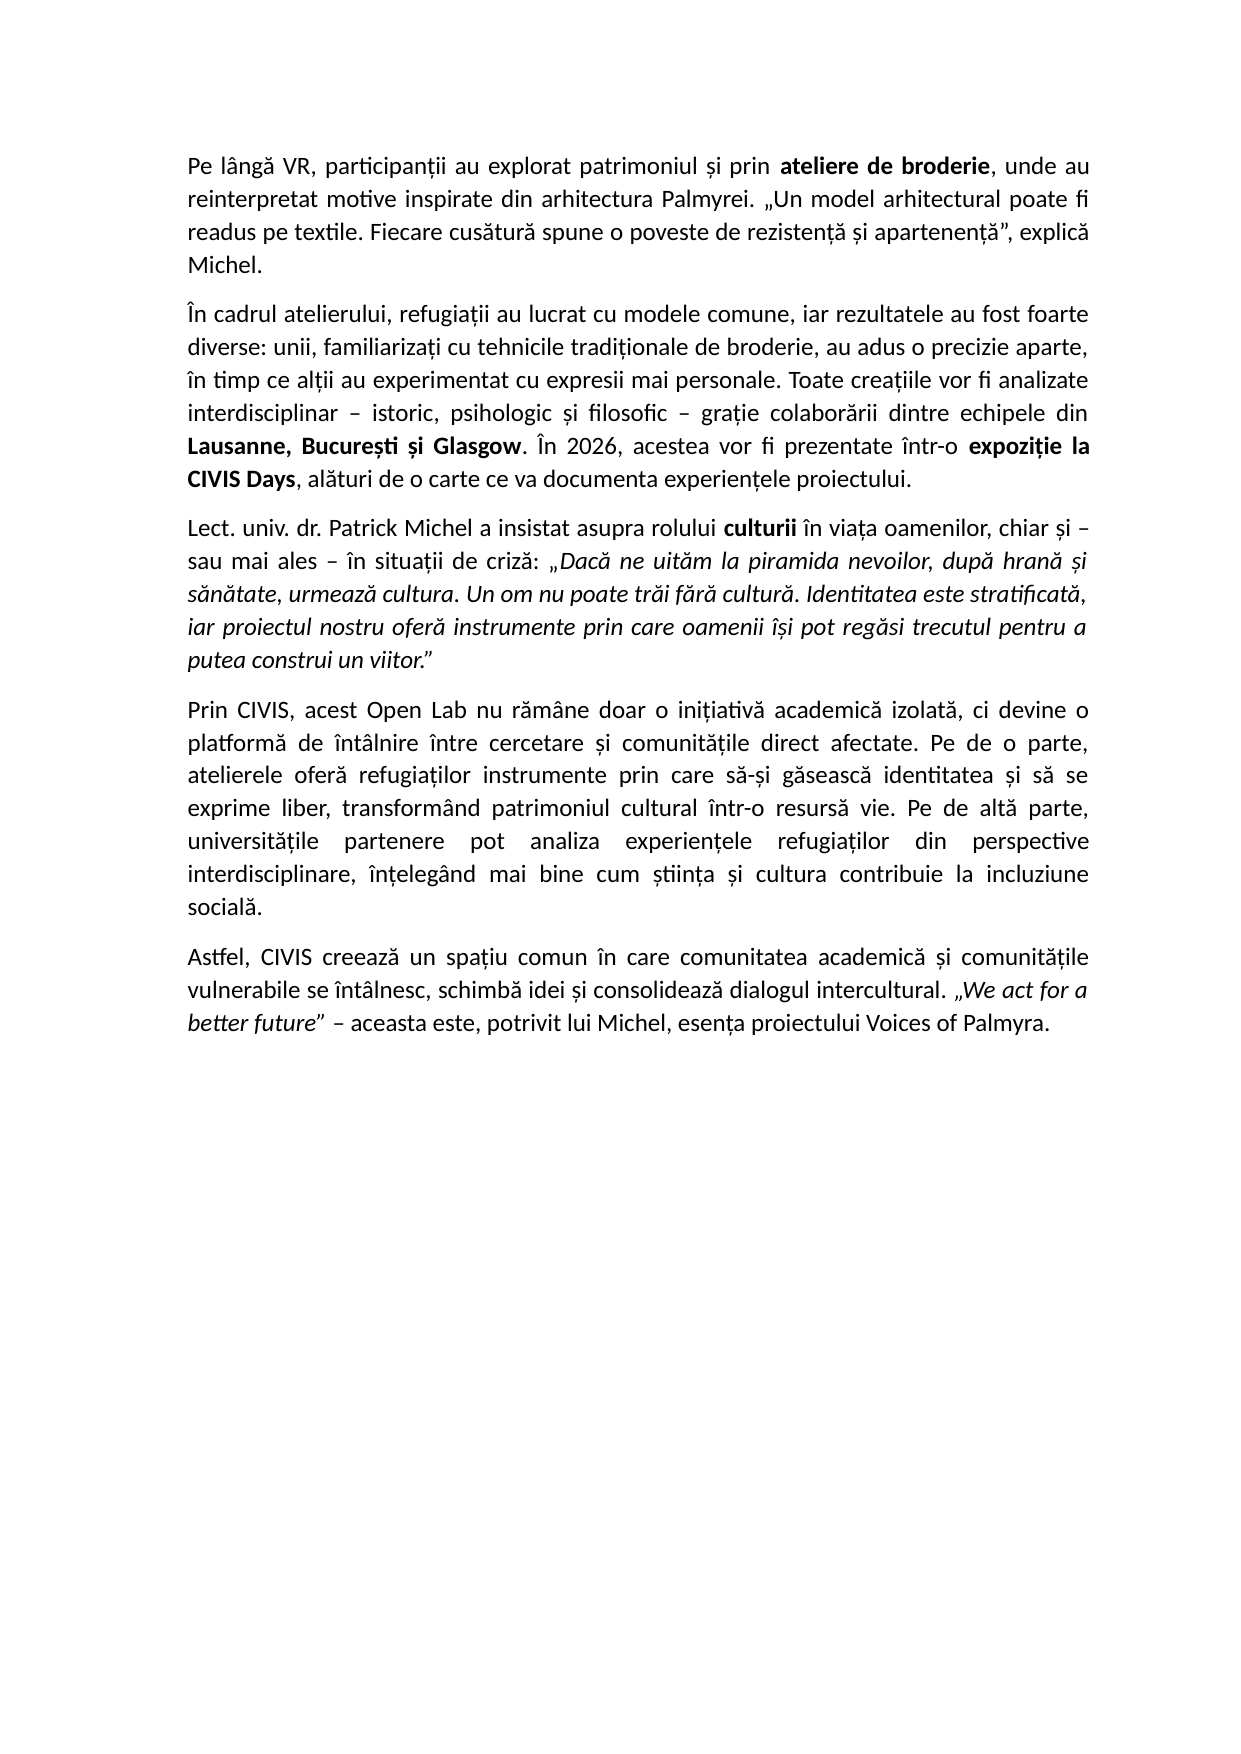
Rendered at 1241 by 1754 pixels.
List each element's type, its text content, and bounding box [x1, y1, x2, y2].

text În cadrul atelierului, refugiații au lucrat cu modele comune, iar rezultatele au fost foarte diverse: unii, familiarizați cu tehnicile tradiționale de broderie, au adus o precizie aparte, în timp ce alții au experimentat cu expresii mai personale. Toate creațiile vor fi analizate interdisciplinar – istoric, psihologic și filosofic – grație colaborării dintre echipele din Lausanne, București și Glasgow. În 2026, acestea vor fi prezentate într-o expoziție la CIVIS Days, alături de o carte ce va documenta experiențele proiectului. [187, 298, 1090, 493]
text Lect. univ. dr. Patrick Michel a insistat asupra rolului culturii în viața oamenilor, chiar și – sau mai ales – în situații de criză: „Dacă ne uităm la piramida nevoilor, după hrană și sănătate, urmează cultura. Un om nu poate trăi fără cultură. Identitatea este stratificată, iar proiectul nostru oferă instrumente prin care oamenii își pot regăsi trecutul pentru a putea construi un viitor.” [187, 512, 1090, 675]
text Pe lângă VR, participanții au explorat patrimoniul și prin ateliere de broderie, unde au reinterpretat motive inspirate din arhitectura Palmyrei. „Un model arhitectural poate fi readus pe textile. Fiecare cusătură spune o poveste de rezistență și apartenență”, explică Michel. [187, 150, 1090, 279]
text Astfel, CIVIS creează un spațiu comun în care comunitatea academică și comunitățile vulnerabile se întâlnesc, schimbă idei și consolidează dialogul intercultural. „We act for a better future” – aceasta este, potrivit lui Michel, esența proiectului Voices of Palmyra. [187, 941, 1090, 1037]
text Prin CIVIS, acest Open Lab nu rămâne doar o inițiativă academică izolată, ci devine o platformă de întâlnire între cercetare și comunitățile direct afectate. Pe de o parte, atelierele oferă refugiaților instrumente prin care să-și găsească identitatea și să se exprime liber, transformând patrimoniul cultural într-o resursă vie. Pe de altă parte, universitățile partenere pot analiza experiențele refugiaților din perspective interdisciplinare, înțelegând mai bine cum știința și cultura contribuie la incluziune socială. [187, 694, 1090, 922]
